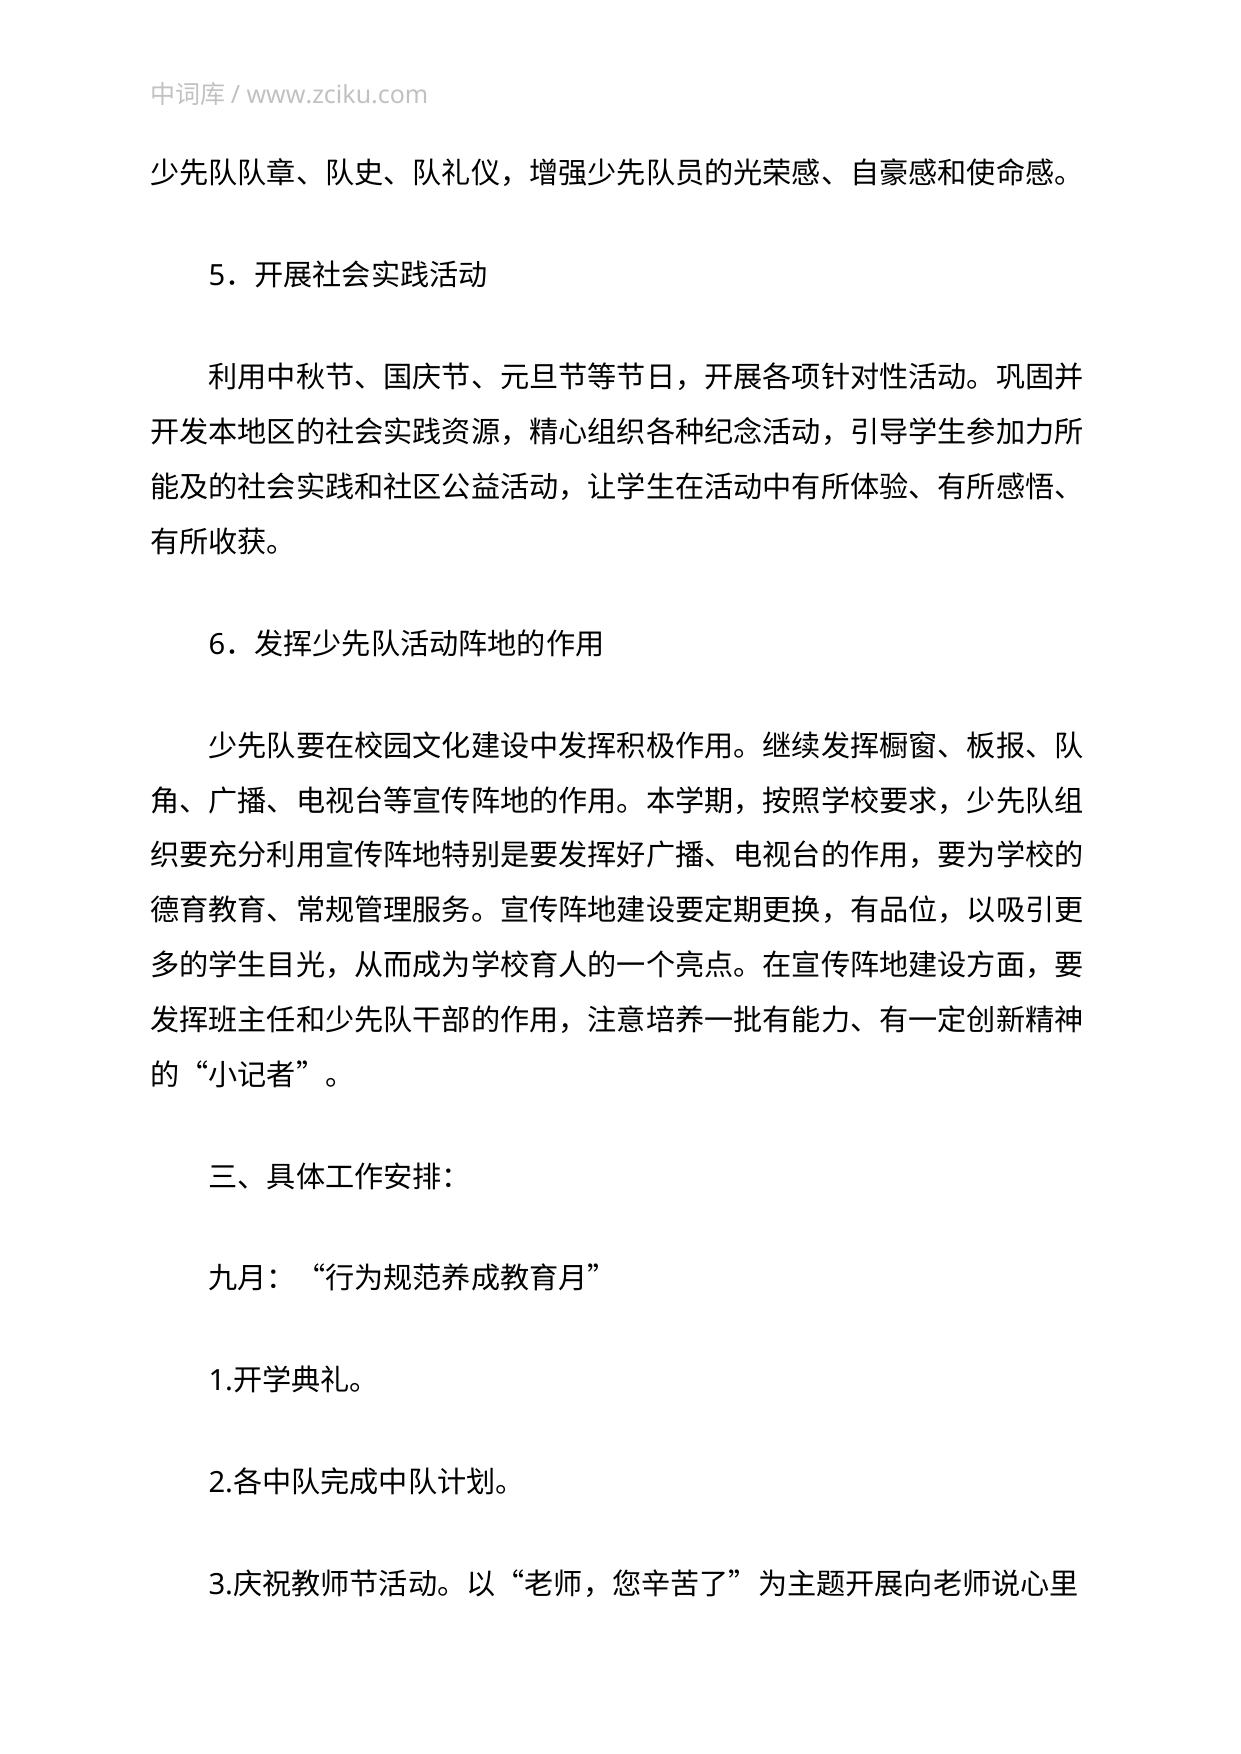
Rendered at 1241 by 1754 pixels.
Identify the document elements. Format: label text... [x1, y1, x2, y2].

text 利用中秋节、国庆节、元旦节等节日，开展各项针对性活动。巩固并开发本地区的社会实践资源，精心组织各种纪念活动，引导学生参加力所能及的社会实践和社区公益活动，让学生在活动中有所体验、有所感悟、有所收获。 [150, 354, 1090, 561]
text 6．发挥少先队活动阵地的作用 [150, 620, 1090, 663]
text 1.开学典礼。 [150, 1357, 1090, 1399]
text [150, 150, 1090, 192]
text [150, 1561, 1090, 1603]
text 2.各中队完成中队计划。 [150, 1459, 1090, 1501]
text 三、具体工作安排： [150, 1153, 1090, 1196]
text 少先队要在校园文化建设中发挥积极作用。继续发挥橱窗、板报、队角、广播、电视台等宣传阵地的作用。本学期，按照学校要求，少先队组织要充分利用宣传阵地特别是要发挥好广播、电视台的作用，要为学校的德育教育、常规管理服务。宣传阵地建设要定期更换，有品位，以吸引更多的学生目光，从而成为学校育人的一个亮点。在宣传阵地建设方面，要发挥班主任和少先队干部的作用，注意培养一批有能力、有一定创新精神的“小记者”。 [150, 722, 1090, 1094]
text 九月：“行为规范养成教育月” [150, 1255, 1090, 1297]
text 5．开展社会实践活动 [150, 252, 1090, 294]
